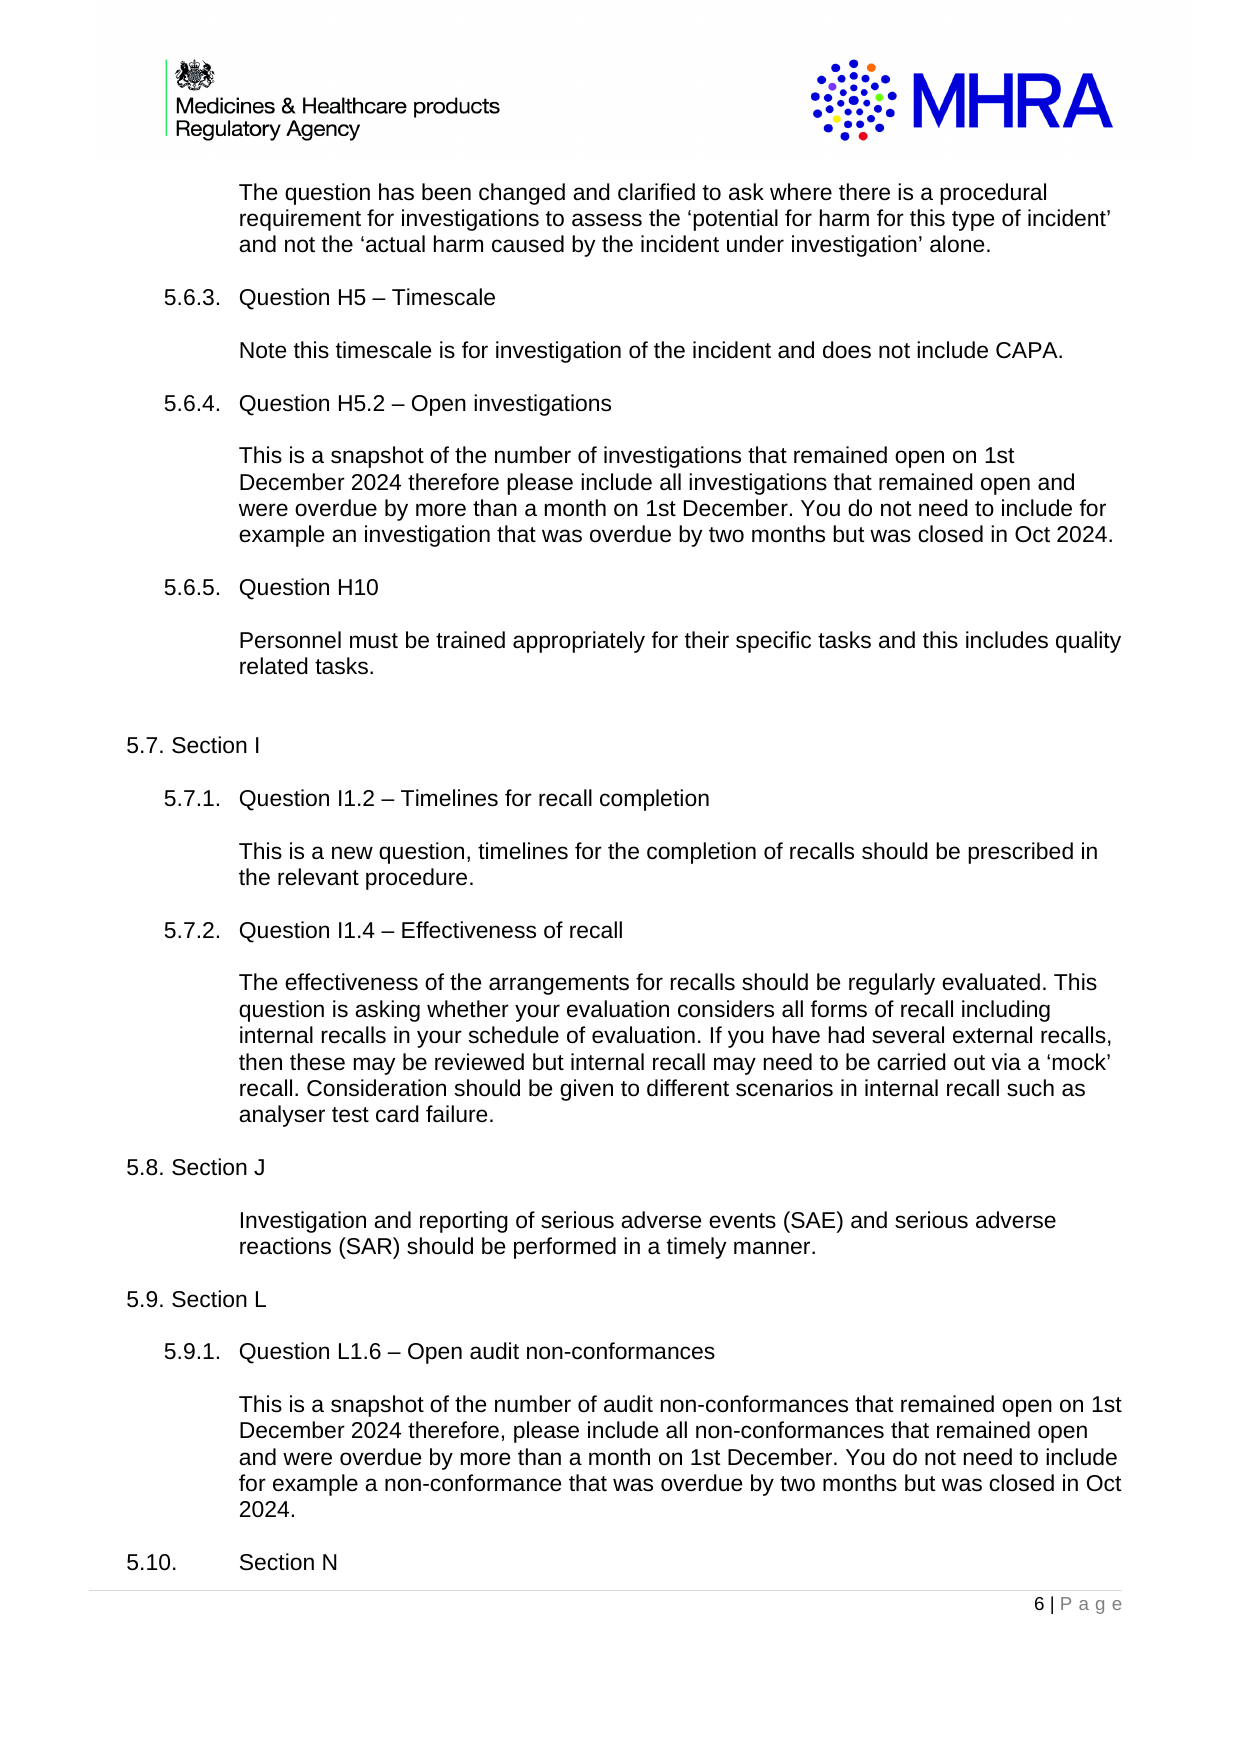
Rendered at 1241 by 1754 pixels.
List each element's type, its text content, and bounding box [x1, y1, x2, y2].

list Investigation and reporting of serious adverse events (SAE) and serious adverse reactions (SAR) should be performed in a timely manner. [239, 1207, 1122, 1259]
list The question has been changed and clarified to ask where there is a procedural requirement for investigations to assess the ‘potential for harm for this type of incident’ and not the ‘actual harm caused by the incident under investigation’ alone. [239, 179, 1122, 258]
list Note this timescale is for investigation of the incident and does not include CAPA. [239, 337, 1122, 363]
list This is a new question, timelines for the completion of recalls should be prescribed in the relevant procedure. [239, 838, 1122, 890]
list Question H10 [164, 574, 1122, 600]
list Question I1.2 – Timelines for recall completion [164, 785, 1122, 811]
list Question H5.2 – Open investigations [164, 389, 1122, 416]
list Question H5 – Timescale [164, 284, 1122, 311]
list Question L1.6 – Open audit non-conformances [164, 1338, 1122, 1365]
list Personnel must be trained appropriately for their specific tasks and this includes quality related tasks. [239, 627, 1122, 679]
list Section I [126, 732, 1122, 758]
list This is a snapshot of the number of investigations that remained open on 1st December 2024 therefore please include all investigations that remained open and were overdue by more than a month on 1st December. You do not need to include for example an investigation that was overdue by two months but was closed in Oct 2024. [239, 442, 1122, 548]
list Section N [126, 1549, 1122, 1576]
list This is a snapshot of the number of audit non-conformances that remained open on 1st December 2024 therefore, please include all non-conformances that remained open and were overdue by more than a month on 1st December. You do not need to include for example a non-conformance that was overdue by two months but was closed in Oct 2024. [239, 1391, 1122, 1523]
list Question I1.4 – Effectiveness of recall [164, 917, 1122, 943]
list Section L [126, 1286, 1122, 1312]
list Section J [126, 1154, 1122, 1180]
picture [88, 0, 1192, 158]
list The effectiveness of the arrangements for recalls should be regularly evaluated. This question is asking whether your evaluation considers all forms of recall including internal recalls in your schedule of evaluation. If you have had several external recalls, then these may be reviewed but internal recall may need to be carried out via a ‘mock’ recall. Consideration should be given to different scenarios in internal recall such as analyser test card failure. [239, 969, 1122, 1127]
